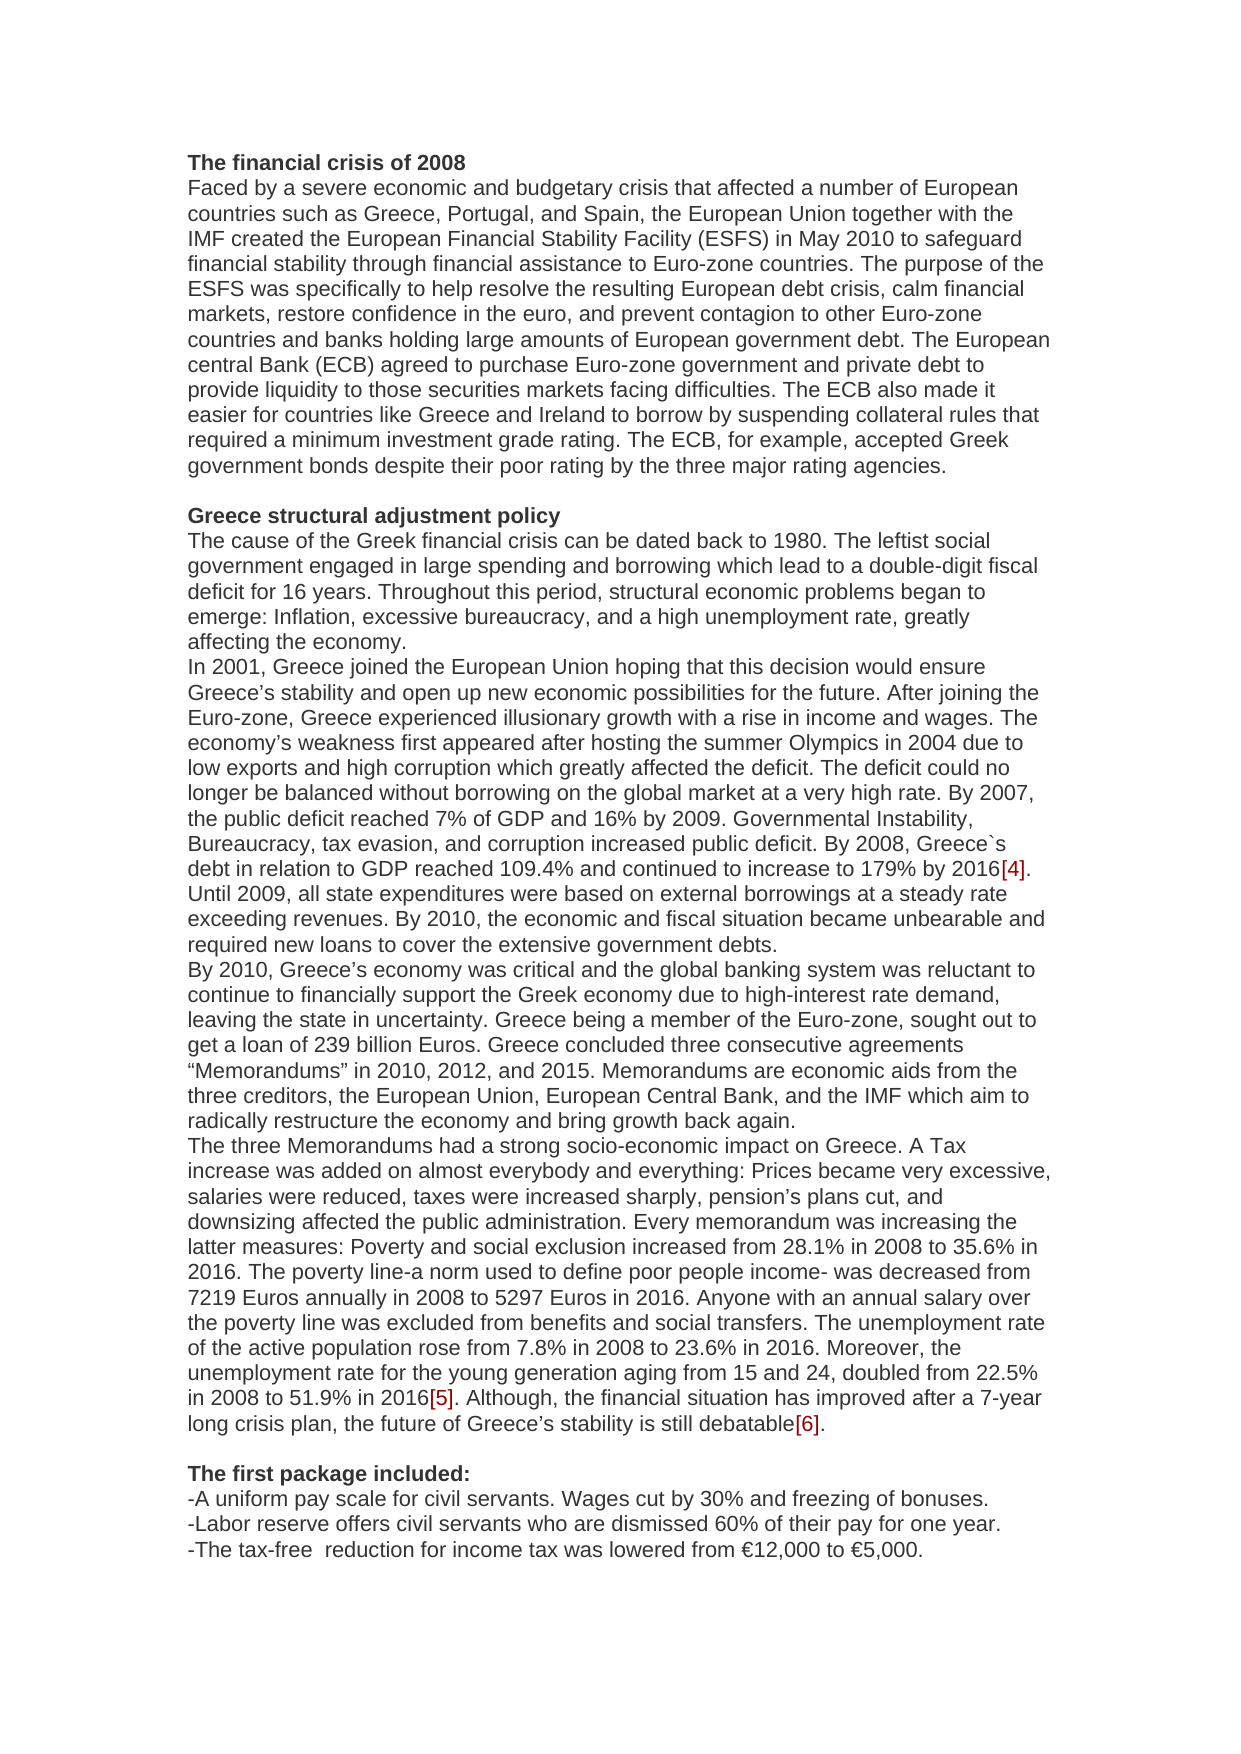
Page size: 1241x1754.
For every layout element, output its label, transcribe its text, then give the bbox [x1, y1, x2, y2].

text Greece structural adjustment policy [187, 503, 1053, 528]
text -The tax-free reduction for income tax was lowered from €12,000 to €5,000. [187, 1536, 1053, 1562]
text The three Memorandums had a strong socio-economic impact on Greece. A Tax increase was added on almost everybody and everything: Prices became very excessive, salaries were reduced, taxes were increased sharply, pension’s plans cut, and downsizing affected the public administration. Every memorandum was increasing the latter measures: Poverty and social exclusion increased from 28.1% in 2008 to 35.6% in 2016. The poverty line-a norm used to define poor people income- was decreased from 7219 Euros annually in 2008 to 5297 Euros in 2016. Anyone with an annual salary over the poverty line was excluded from benefits and social transfers. The unemployment rate of the active population rose from 7.8% in 2008 to 23.6% in 2016. Moreover, the unemployment rate for the young generation aging from 15 and 24, doubled from 22.5% in 2008 to 51.9% in 2016[5]. Although, the financial situation has improved after a 7-year long crisis plan, the future of Greece’s stability is still debatable[6]. [187, 1133, 1053, 1436]
text In 2001, Greece joined the European Union hoping that this decision would ensure Greece’s stability and open up new economic possibilities for the future. After joining the Euro-zone, Greece experienced illusionary growth with a rise in income and wages. The economy’s weakness first appeared after hosting the summer Olympics in 2004 due to low exports and high corruption which greatly affected the deficit. The deficit could no longer be balanced without borrowing on the global market at a very high rate. By 2007, the public deficit reached 7% of GDP and 16% by 2009. Governmental Instability, Bureaucracy, tax evasion, and corruption increased public deficit. By 2008, Greece`s debt in relation to GDP reached 109.4% and continued to increase to 179% by 2016[4]. Until 2009, all state expenditures were based on external borrowings at a steady rate exceeding revenues. By 2010, the economic and fiscal situation became unbearable and required new loans to cover the extensive government debts. [187, 654, 1053, 957]
text By 2010, Greece’s economy was critical and the global banking system was reluctant to continue to financially support the Greek economy due to high-interest rate demand, leaving the state in uncertainty. Greece being a member of the Euro-zone, sought out to get a loan of 239 billion Euros. Greece concluded three consecutive agreements “Memorandums” in 2010, 2012, and 2015. Memorandums are economic aids from the three creditors, the European Union, European Central Bank, and the IMF which aim to radically restructure the economy and bring growth back again. [187, 957, 1053, 1133]
text -A uniform pay scale for civil servants. Wages cut by 30% and freezing of bonuses. [187, 1486, 1053, 1511]
text Faced by a severe economic and budgetary crisis that affected a number of European countries such as Greece, Portugal, and Spain, the European Union together with the IMF created the European Financial Stability Facility (ESFS) in May 2010 to safeguard financial stability through financial assistance to Euro-zone countries. The purpose of the ESFS was specifically to help resolve the resulting European debt crisis, calm financial markets, restore confidence in the euro, and prevent contagion to other Euro-zone countries and banks holding large amounts of European government debt. The European central Bank (ECB) agreed to purchase Euro-zone government and private debt to provide liquidity to those securities markets facing difficulties. The ECB also made it easier for countries like Greece and Ireland to borrow by suspending collateral rules that required a minimum investment grade rating. The ECB, for example, accepted Greek government bonds despite their poor rating by the three major rating agencies. [187, 175, 1053, 478]
text The cause of the Greek financial crisis can be dated back to 1980. The leftist social government engaged in large spending and borrowing which lead to a double-digit fiscal deficit for 16 years. Throughout this period, structural economic problems began to emerge: Inflation, excessive bureaucracy, and a high unemployment rate, greatly affecting the economy. [187, 528, 1053, 654]
text The financial crisis of 2008 [187, 150, 1053, 175]
text -Labor reserve offers civil servants who are dismissed 60% of their pay for one year. [187, 1511, 1053, 1536]
text The first package included: [187, 1461, 1053, 1486]
